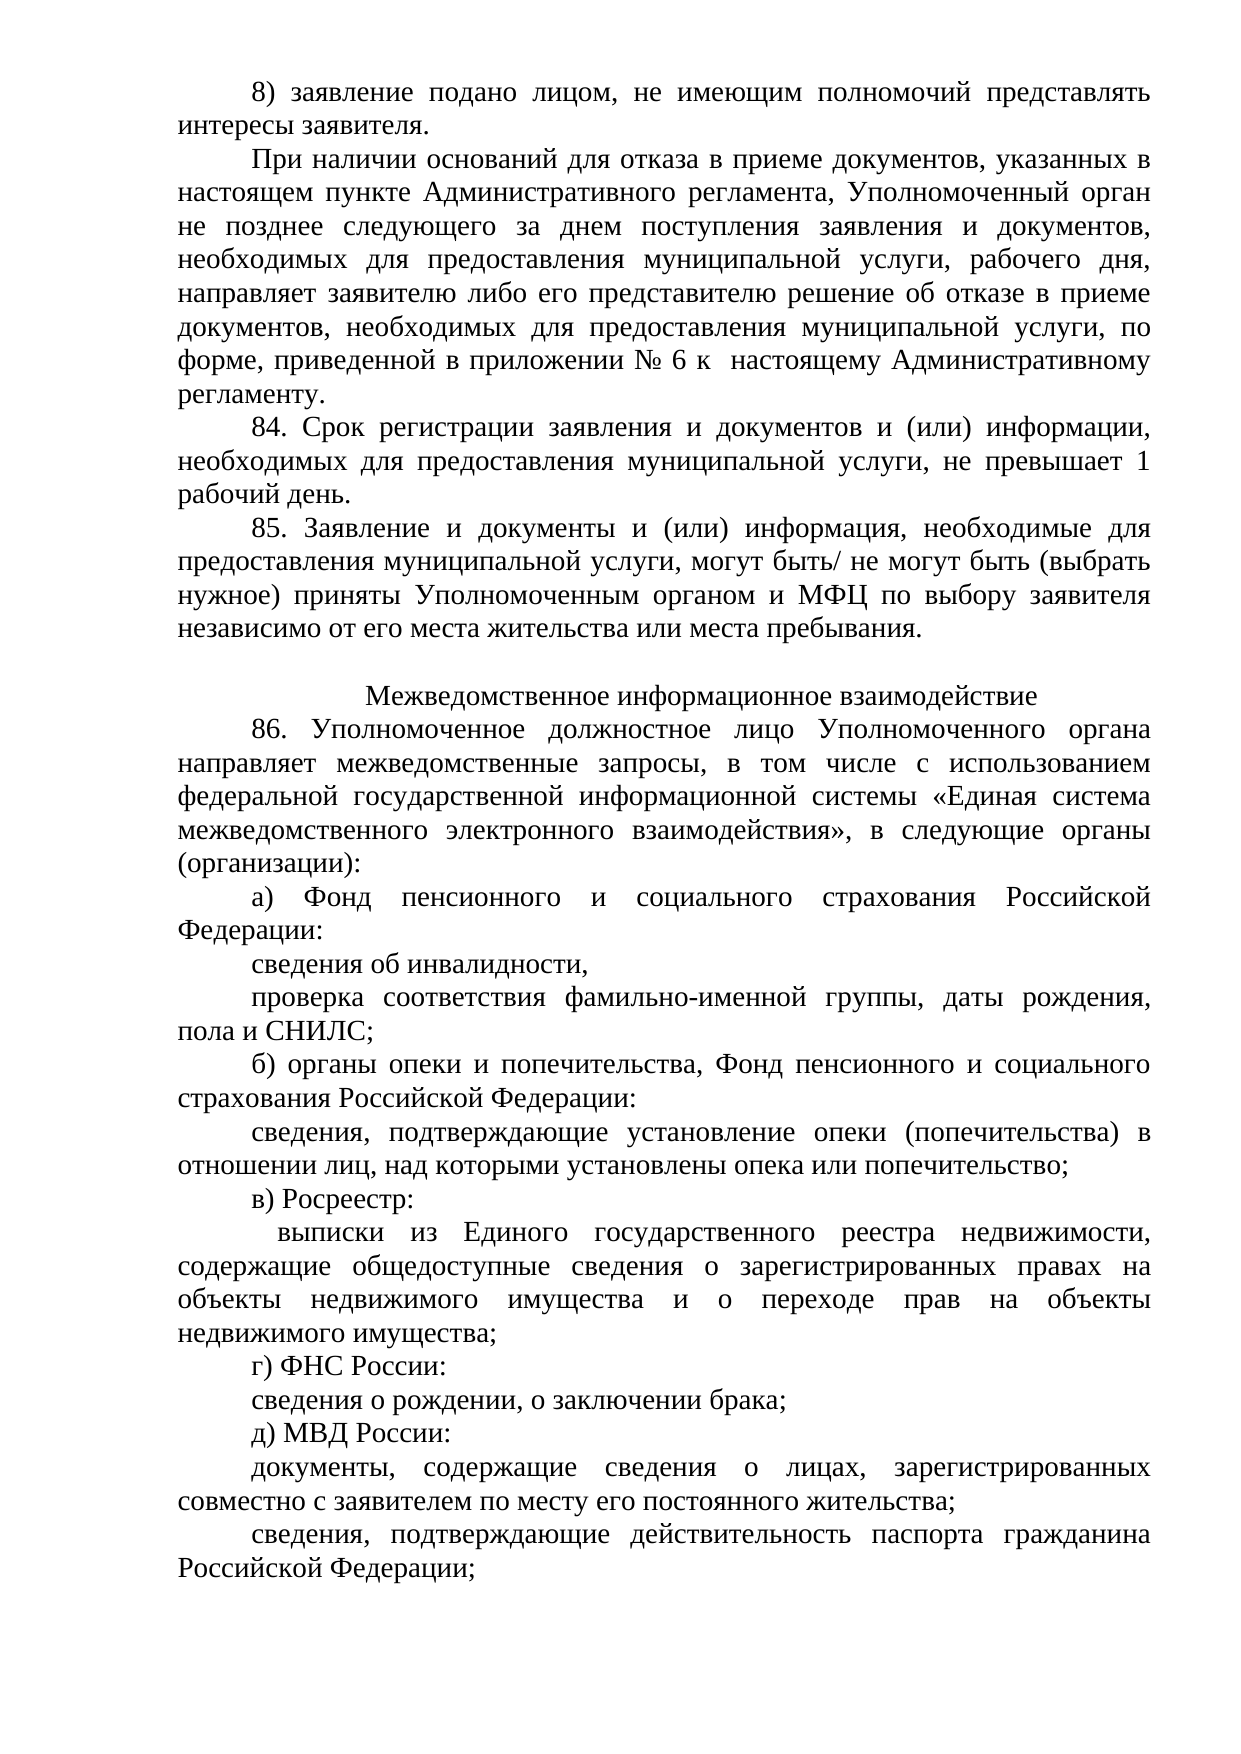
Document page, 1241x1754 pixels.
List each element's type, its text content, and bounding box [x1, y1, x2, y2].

text проверка соответствия фамильно-именной группы, даты рождения, пола и СНИЛС; [177, 979, 1152, 1047]
text документы, содержащие сведения о лицах, зарегистрированных совместно с заявителем по месту его постоянного жительства; [177, 1449, 1152, 1516]
text 8) заявление подано лицом, не имеющим полномочий представлять интересы заявителя. [177, 74, 1152, 141]
text б) органы опеки и попечительства, Фонд пенсионного и социального страхования Российской Федерации: [177, 1047, 1152, 1114]
text сведения, подтверждающие действительность паспорта гражданина Российской Федерации; [177, 1516, 1152, 1583]
text Межведомственное информационное взаимодействие [177, 678, 1152, 711]
text 84. Срок регистрации заявления и документов и (или) информации, необходимых для предоставления муниципальной услуги, не превышает 1 рабочий день. [177, 409, 1152, 510]
text сведения об инвалидности, [177, 946, 1152, 979]
text а) Фонд пенсионного и социального страхования Российской Федерации: [177, 879, 1152, 946]
text При наличии оснований для отказа в приеме документов, указанных в настоящем пункте Административного регламента, Уполномоченный орган не позднее следующего за днем поступления заявления и документов, необходимых для предоставления муниципальной услуги, рабочего дня, направляет заявителю либо его представителю решение об отказе в приеме документов, необходимых для предоставления муниципальной услуги, по форме, приведенной в приложении № 6 к настоящему Административному регламенту. [177, 141, 1152, 409]
text сведения, подтверждающие установление опеки (попечительства) в отношении лиц, над которыми установлены опека или попечительство; [177, 1114, 1152, 1181]
text выписки из Единого государственного реестра недвижимости, содержащие общедоступные сведения о зарегистрированных правах на объекты недвижимого имущества и о переходе прав на объекты недвижимого имущества; [177, 1214, 1152, 1348]
text сведения о рождении, о заключении брака; [177, 1382, 1152, 1416]
text в) Росреестр: [177, 1181, 1152, 1214]
text 85. Заявление и документы и (или) информация, необходимые для предоставления муниципальной услуги, могут быть/ не могут быть (выбрать нужное) приняты Уполномоченным органом и МФЦ по выбору заявителя независимо от его места жительства или места пребывания. [177, 510, 1152, 644]
text д) МВД России: [177, 1416, 1152, 1449]
text 86. Уполномоченное должностное лицо Уполномоченного органа направляет межведомственные запросы, в том числе с использованием федеральной государственной информационной системы «Единая система межведомственного электронного взаимодействия», в следующие органы (организации): [177, 711, 1152, 879]
text г) ФНС России: [177, 1348, 1152, 1382]
